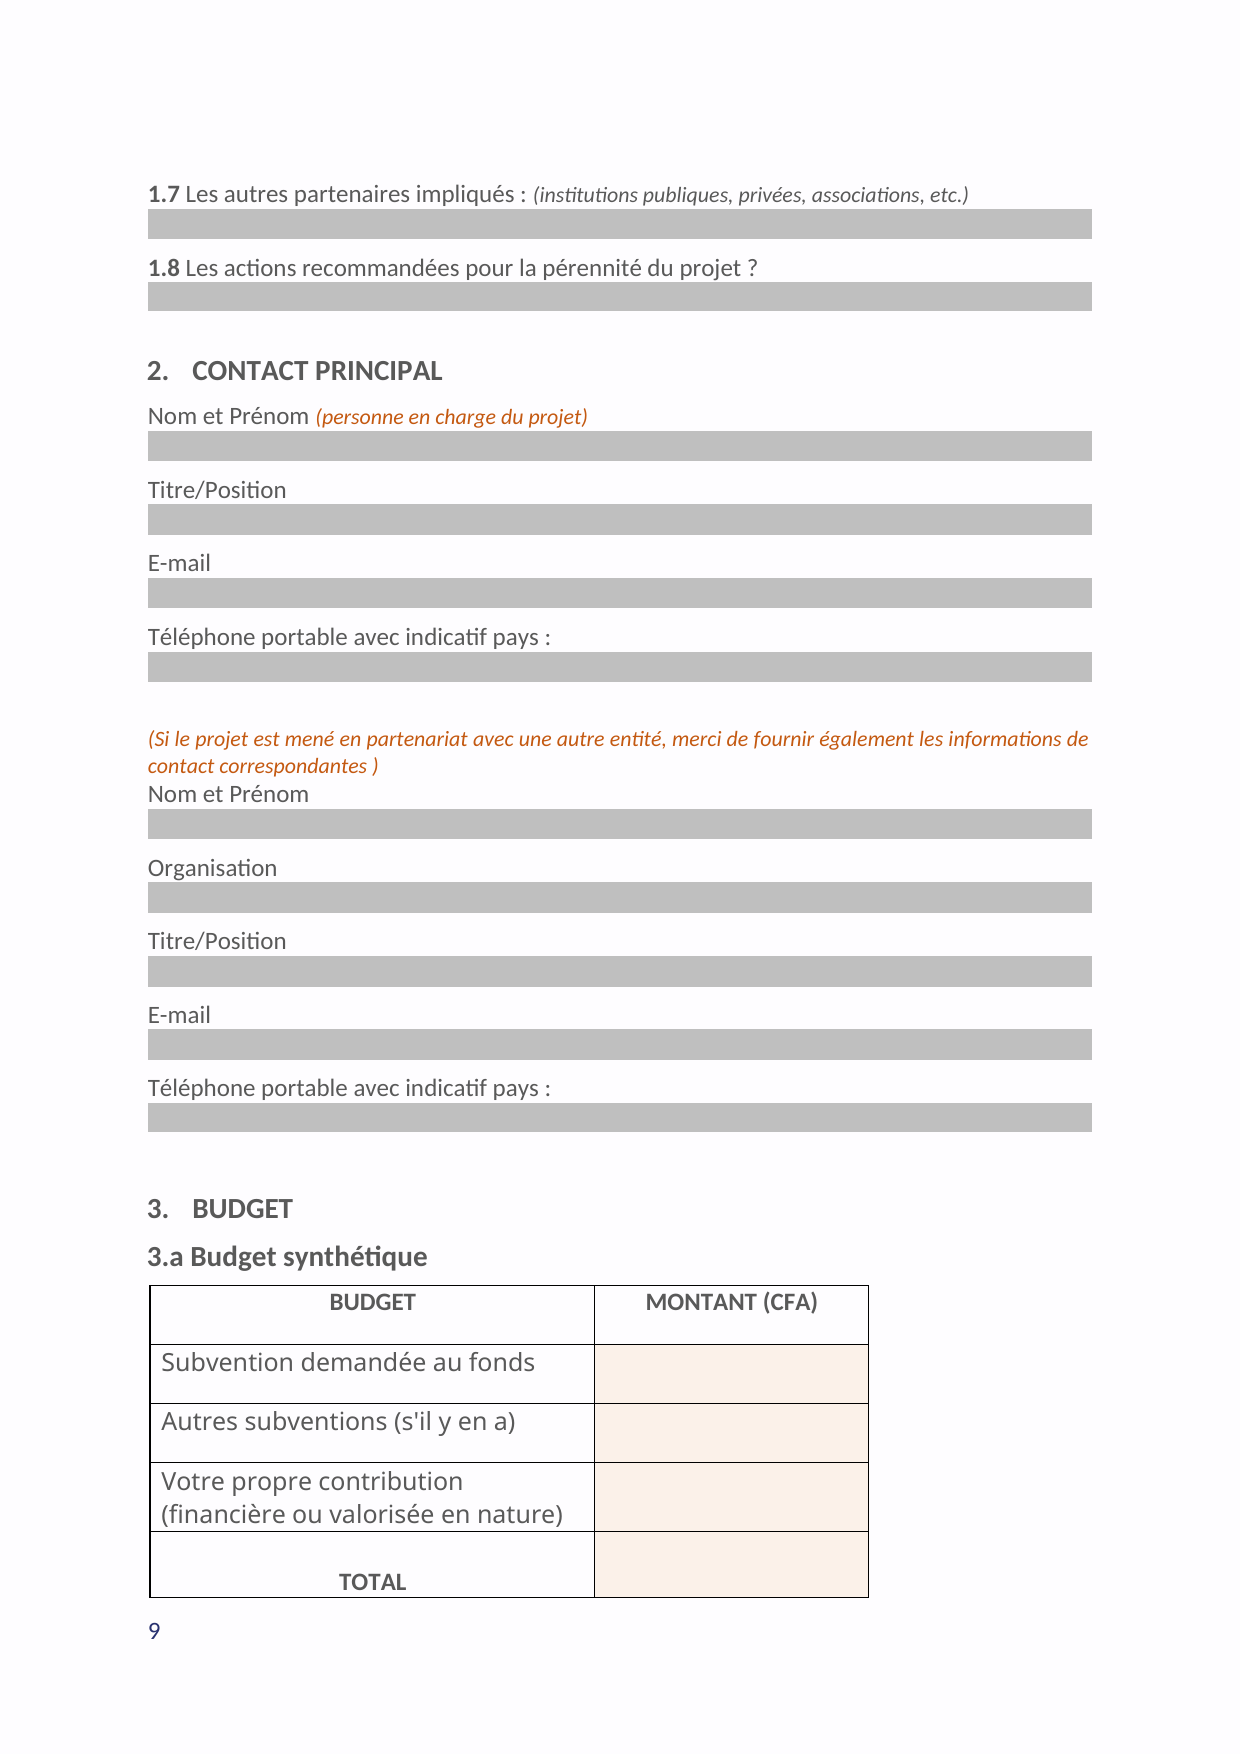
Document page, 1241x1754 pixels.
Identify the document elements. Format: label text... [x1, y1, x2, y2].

table_header BUDGET [151, 1286, 594, 1344]
list CONTACT PRINCIPAL [147, 352, 1122, 388]
table_cell Votre propre contribution (financière ou valorisée en nature) [151, 1463, 594, 1531]
list BUDGET [147, 1190, 1122, 1225]
table_cell [595, 1532, 868, 1597]
text Nom et Prénom [148, 778, 1122, 809]
table_cell [595, 1345, 868, 1403]
text Titre/Position [148, 474, 1122, 504]
text Téléphone portable avec indicatif pays : [148, 1073, 1122, 1103]
text Nom et Prénom (personne en charge du projet) [148, 400, 1122, 431]
text E-mail [148, 999, 1122, 1029]
table_cell [595, 1404, 868, 1462]
text Téléphone portable avec indicatif pays : [148, 621, 1122, 652]
table_cell TOTAL [151, 1532, 594, 1597]
text 1.7 Les autres partenaires impliqués : (institutions publiques, privées, associations, etc.) [148, 178, 1092, 209]
table_cell Subvention demandée au fonds [151, 1345, 594, 1403]
table_cell Autres subventions (s'il y en a) [151, 1404, 594, 1462]
text 3.a Budget synthétique [147, 1238, 1122, 1273]
text Titre/Position [148, 926, 1122, 956]
text 1.8 Les actions recommandées pour la pérennité du projet ? [148, 252, 1092, 282]
text Organisation [148, 852, 1122, 882]
table_header MONTANT (CFA) [595, 1286, 868, 1344]
table_cell [595, 1463, 868, 1531]
text (Si le projet est mené en partenariat avec une autre entité, merci de fournir également les informations de contact correspondantes ) [148, 725, 1092, 778]
text E-mail [148, 547, 1122, 578]
